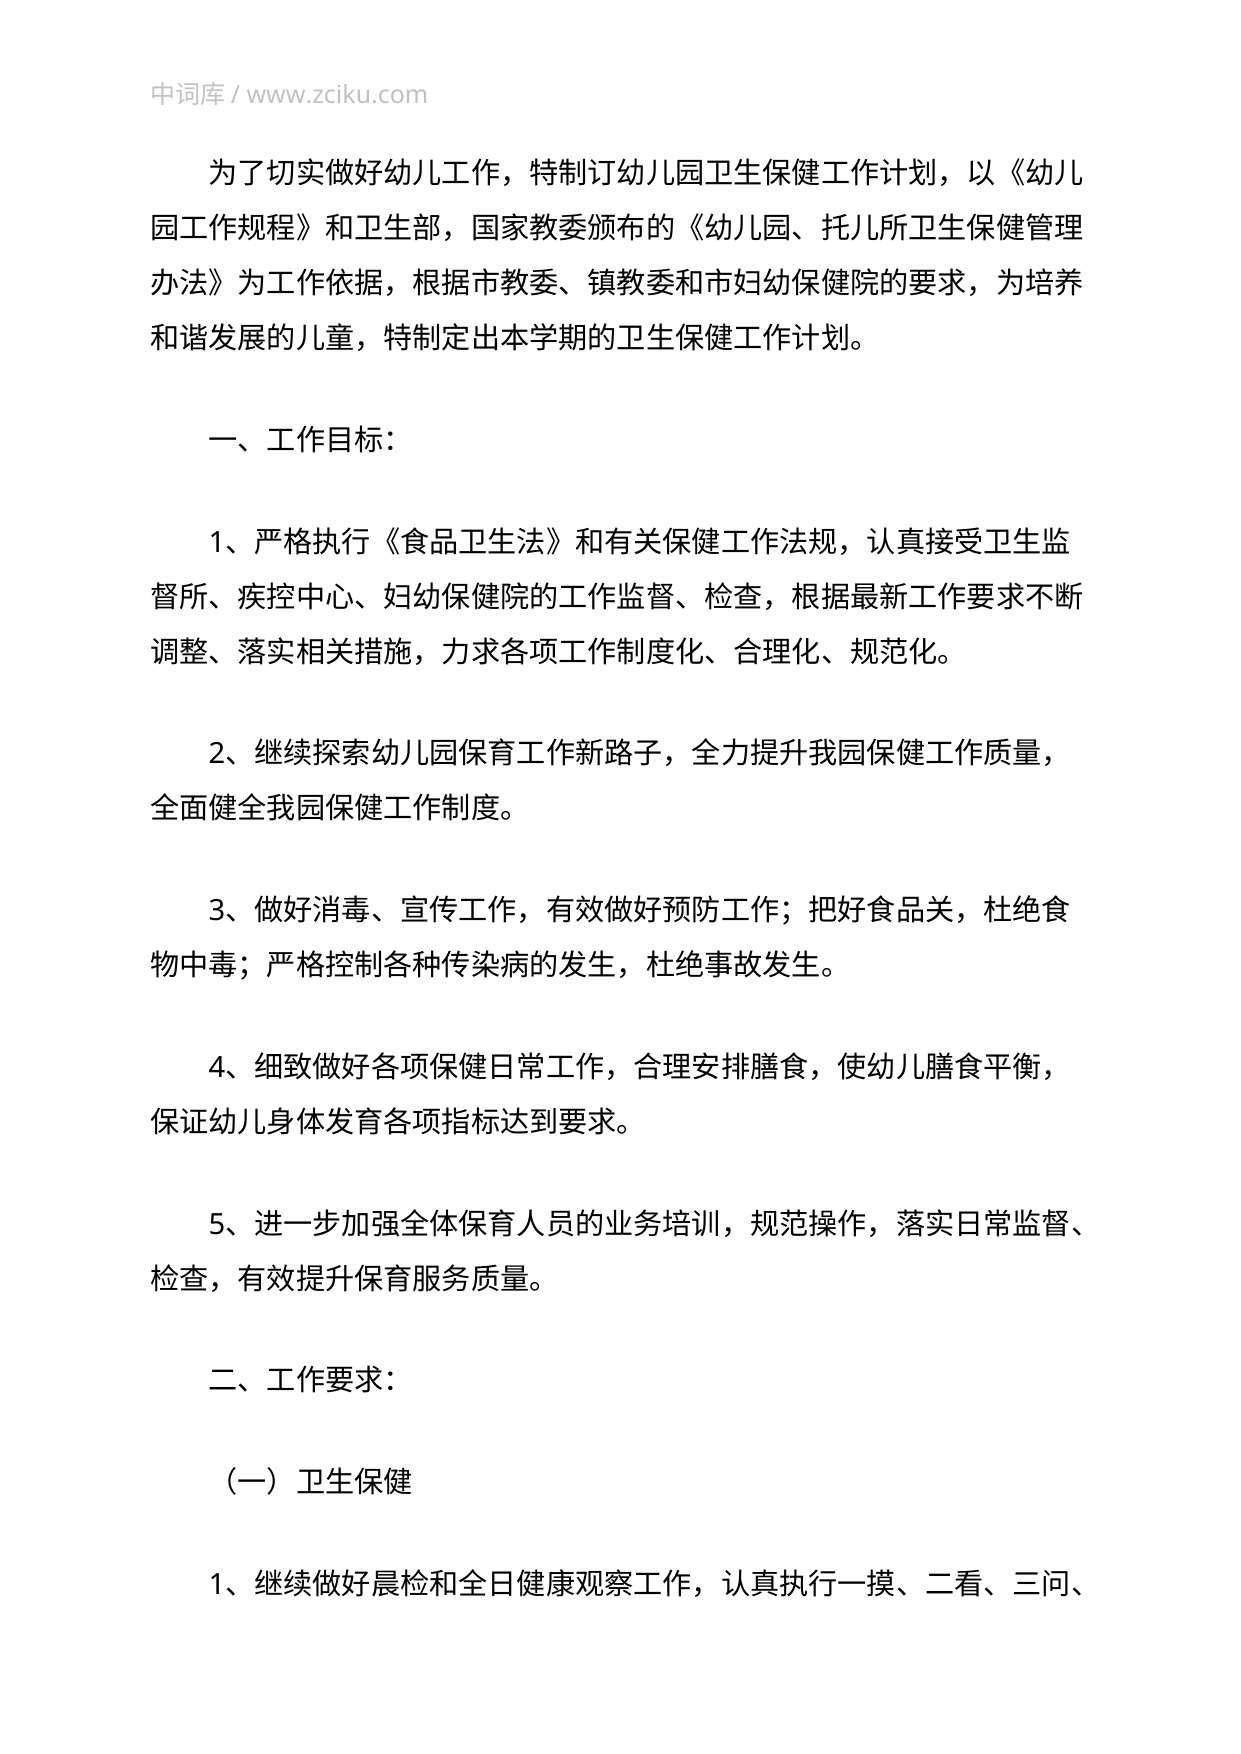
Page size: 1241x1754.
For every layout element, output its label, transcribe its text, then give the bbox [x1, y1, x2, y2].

text 1、严格执行《食品卫生法》和有关保健工作法规，认真接受卫生监督所、疾控中心、妇幼保健院的工作监督、检查，根据最新工作要求不断调整、落实相关措施，力求各项工作制度化、合理化、规范化。 [150, 518, 1090, 670]
text 2、继续探索幼儿园保育工作新路子，全力提升我园保健工作质量，全面健全我园保健工作制度。 [150, 730, 1090, 827]
text 为了切实做好幼儿工作，特制订幼儿园卫生保健工作计划，以《幼儿园工作规程》和卫生部，国家教委颁布的《幼儿园、托儿所卫生保健管理办法》为工作依据，根据市教委、镇教委和市妇幼保健院的要求，为培养和谐发展的儿童，特制定出本学期的卫生保健工作计划。 [150, 150, 1090, 357]
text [150, 1561, 1090, 1603]
text 二、工作要求： [150, 1357, 1090, 1399]
text 3、做好消毒、宣传工作，有效做好预防工作；把好食品关，杜绝食物中毒；严格控制各种传染病的发生，杜绝事故发生。 [150, 887, 1090, 984]
text 一、工作目标： [150, 416, 1090, 459]
text 4、细致做好各项保健日常工作，合理安排膳食，使幼儿膳食平衡，保证幼儿身体发育各项指标达到要求。 [150, 1043, 1090, 1141]
text （一）卫生保健 [150, 1459, 1090, 1501]
text 5、进一步加强全体保育人员的业务培训，规范操作，落实日常监督、检查，有效提升保育服务质量。 [150, 1200, 1090, 1297]
